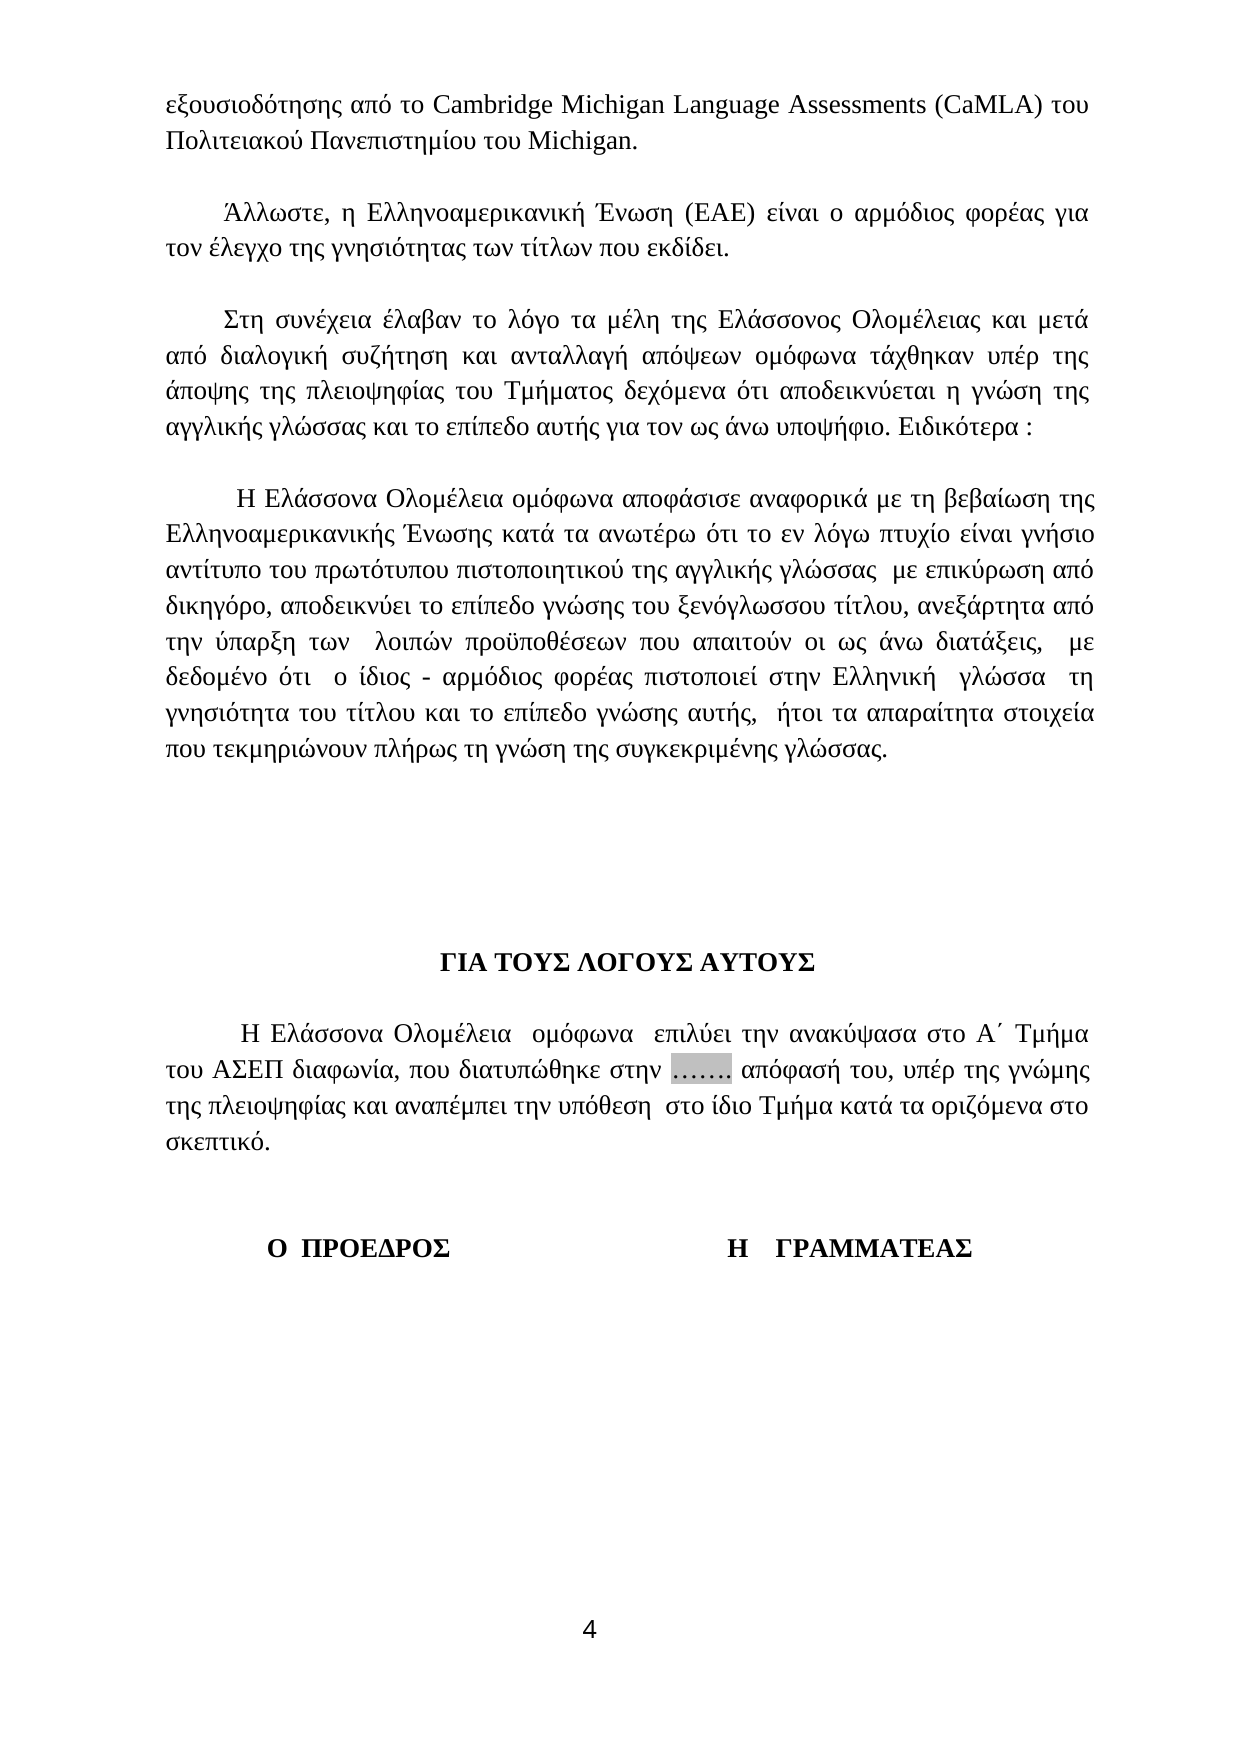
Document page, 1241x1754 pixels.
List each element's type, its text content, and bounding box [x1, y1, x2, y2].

text Άλλωστε, η Ελληνοαμερικανική Ένωση (ΕΑΕ) είναι ο αρμόδιος φορέας για τον έλεγχο της γνησιότητας των τίτλων που εκδίδει. [165, 196, 1090, 263]
text Στη συνέχεια έλαβαν το λόγο τα μέλη της Ελάσσονος Ολομέλειας και μετά από διαλογική συζήτηση και ανταλλαγή απόψεων ομόφωνα τάχθηκαν υπέρ της άποψης της πλειοψηφίας του Τμήματος δεχόμενα ότι αποδεικνύεται η γνώση της αγγλικής γλώσσας και το επίπεδο αυτής για τον ως άνω υποψήφιο. Ειδικότερα : [165, 303, 1090, 441]
subtitle Ο ΠΡΟΕΔΡΟΣ Η ΓΡΑΜΜΑΤΕΑΣ [165, 1232, 1090, 1263]
text Η Ελάσσονα Ολομέλεια ομόφωνα επιλύει την ανακύψασα στο Α΄ Τμήμα του ΑΣΕΠ διαφωνία, που διατυπώθηκε στην ……. απόφασή του, υπέρ της γνώμης της πλειοψηφίας και αναπέμπει την υπόθεση στο ίδιο Τμήμα κατά τα οριζόμενα στο σκεπτικό. [165, 1018, 1090, 1156]
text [165, 89, 1090, 156]
text Η Ελάσσονα Ολομέλεια ομόφωνα αποφάσισε αναφορικά με τη βεβαίωση της Ελληνοαμερικανικής Ένωσης κατά τα ανωτέρω ότι το εν λόγω πτυχίο είναι γνήσιο αντίτυπο του πρωτότυπου πιστοποιητικού της αγγλικής γλώσσας με επικύρωση από δικηγόρο, αποδεικνύει το επίπεδο γνώσης του ξενόγλωσσου τίτλου, ανεξάρτητα από την ύπαρξη των λοιπών προϋποθέσεων που απαιτούν οι ως άνω διατάξεις, με δεδομένο ότι ο ίδιος - αρμόδιος φορέας πιστοποιεί στην Ελληνική γλώσσα τη γνησιότητα του τίτλου και το επίπεδο γνώσης αυτής, ήτοι τα απαραίτητα στοιχεία που τεκμηριώνουν πλήρως τη γνώση της συγκεκριμένης γλώσσας. [165, 482, 1096, 763]
text ΓΙΑ ΤΟΥΣ ΛΟΓΟΥΣ ΑΥΤΟΥΣ [165, 946, 1090, 977]
